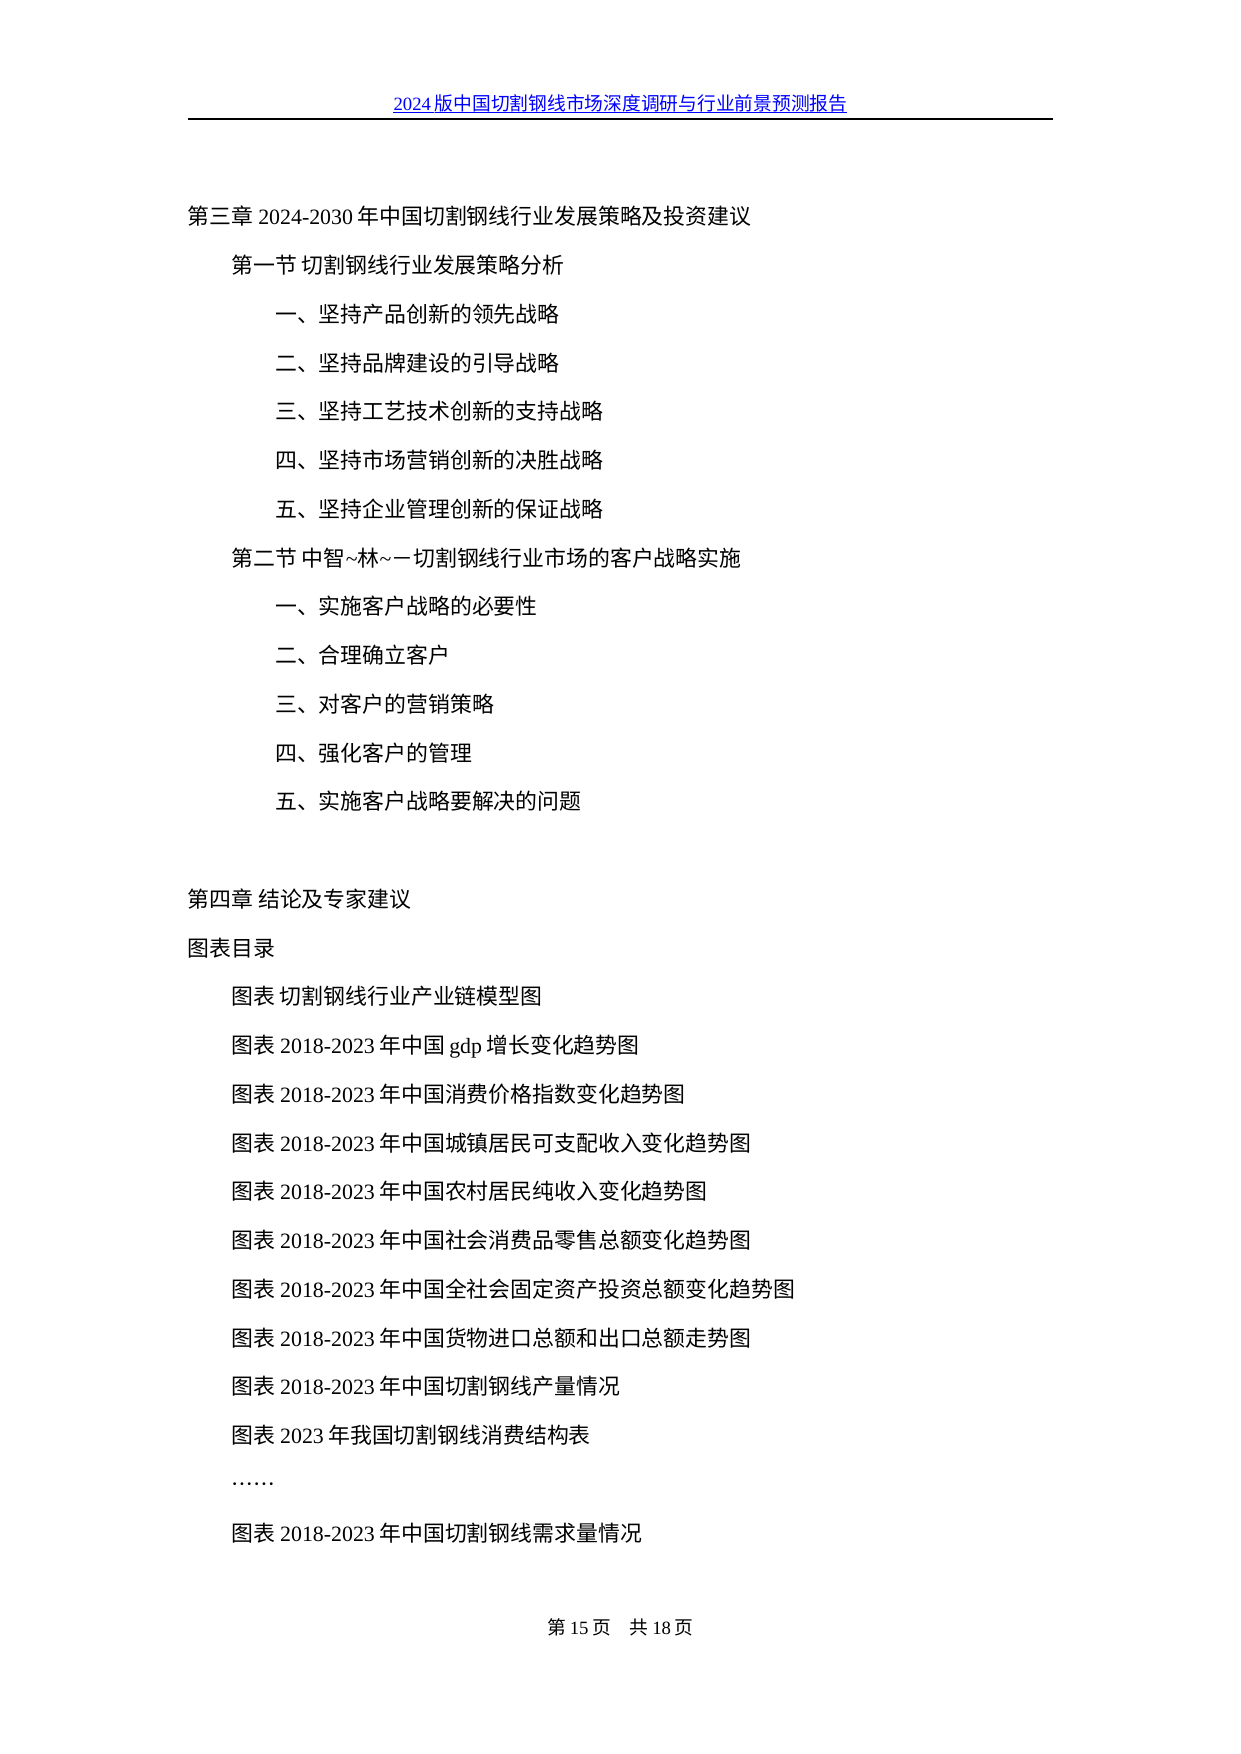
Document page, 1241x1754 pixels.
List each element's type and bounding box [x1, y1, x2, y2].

text [187, 150, 1053, 1548]
